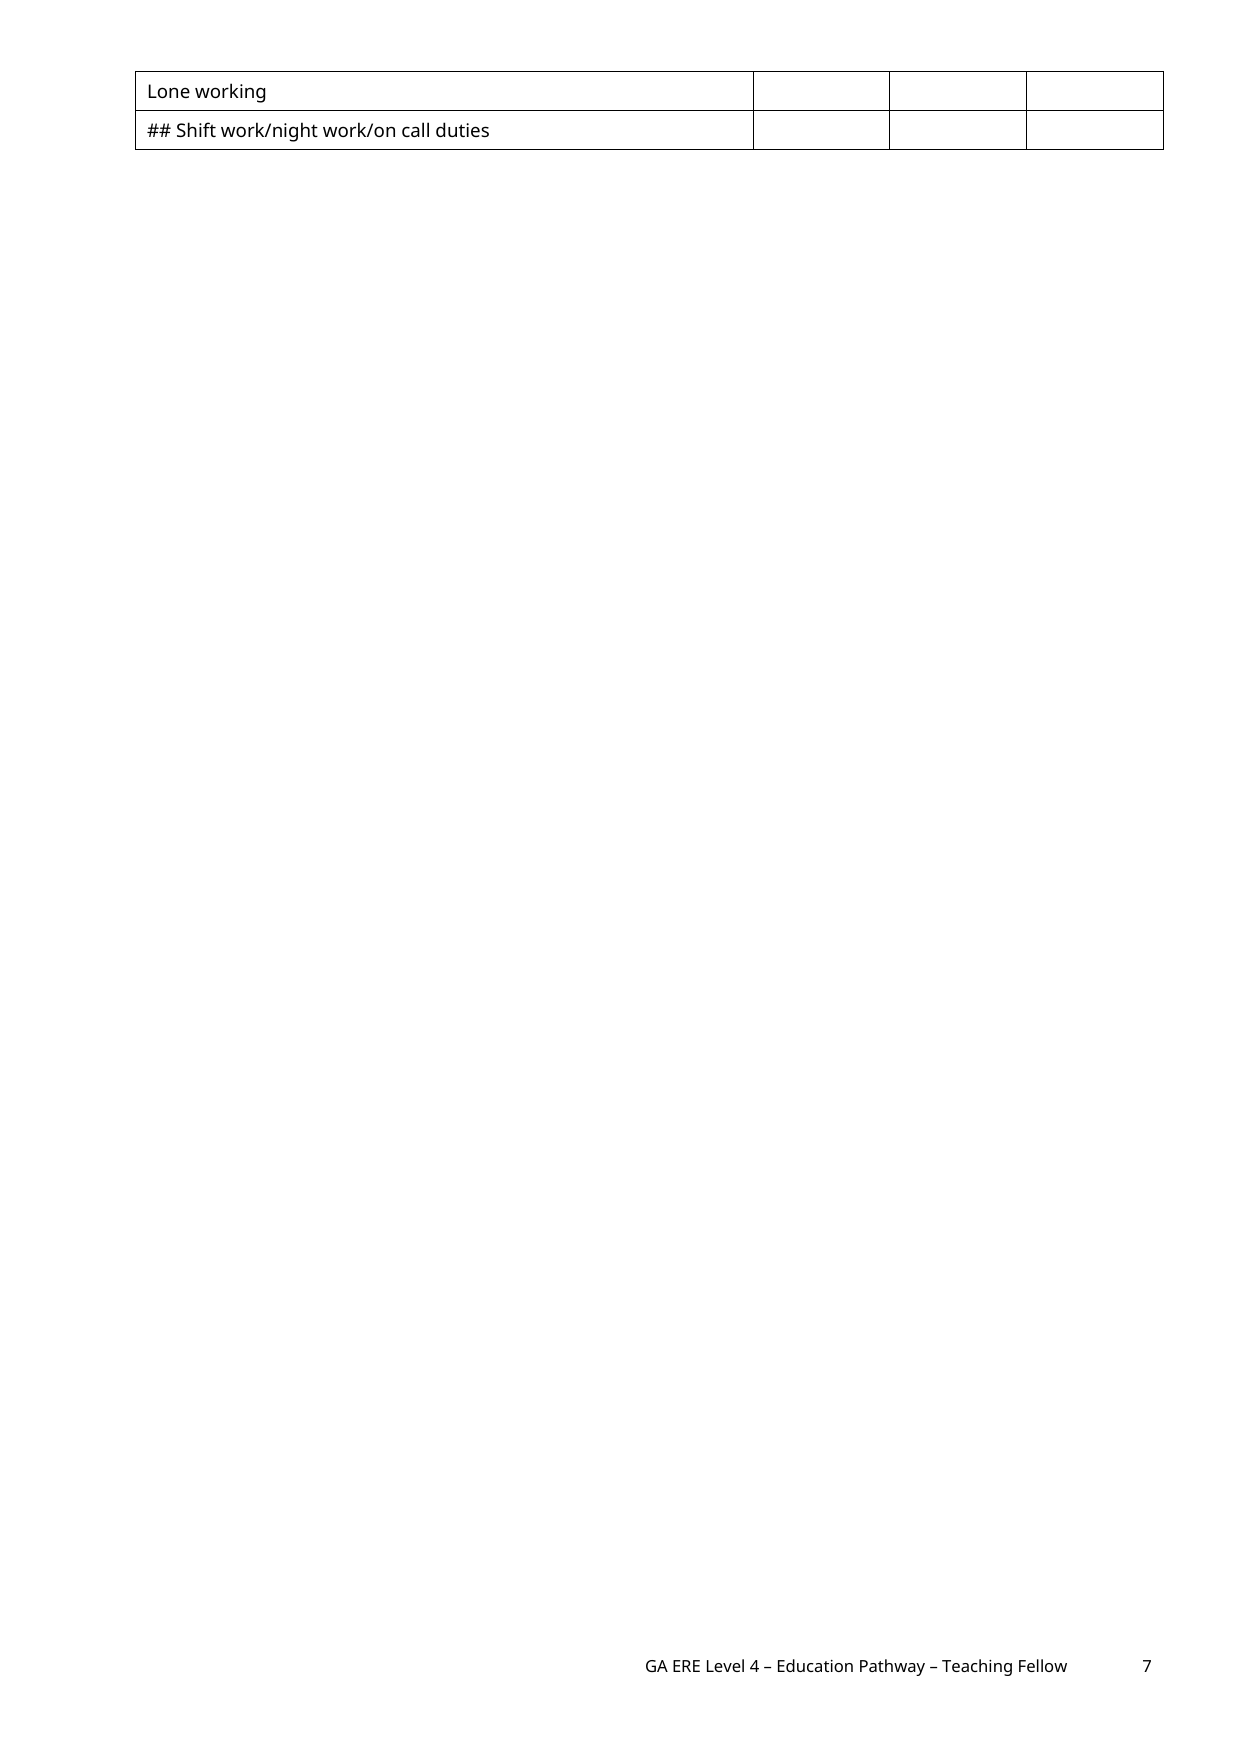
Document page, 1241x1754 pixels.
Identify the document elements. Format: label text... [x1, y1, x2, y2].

table_cell ## Shift work/night work/on call duties [136, 111, 753, 149]
table_cell Lone working [136, 72, 753, 110]
table_cell [1027, 111, 1163, 149]
table_cell [890, 72, 1026, 110]
table_cell [754, 111, 889, 149]
table_cell [754, 72, 889, 110]
table_cell [1027, 72, 1163, 110]
table_cell [890, 111, 1026, 149]
